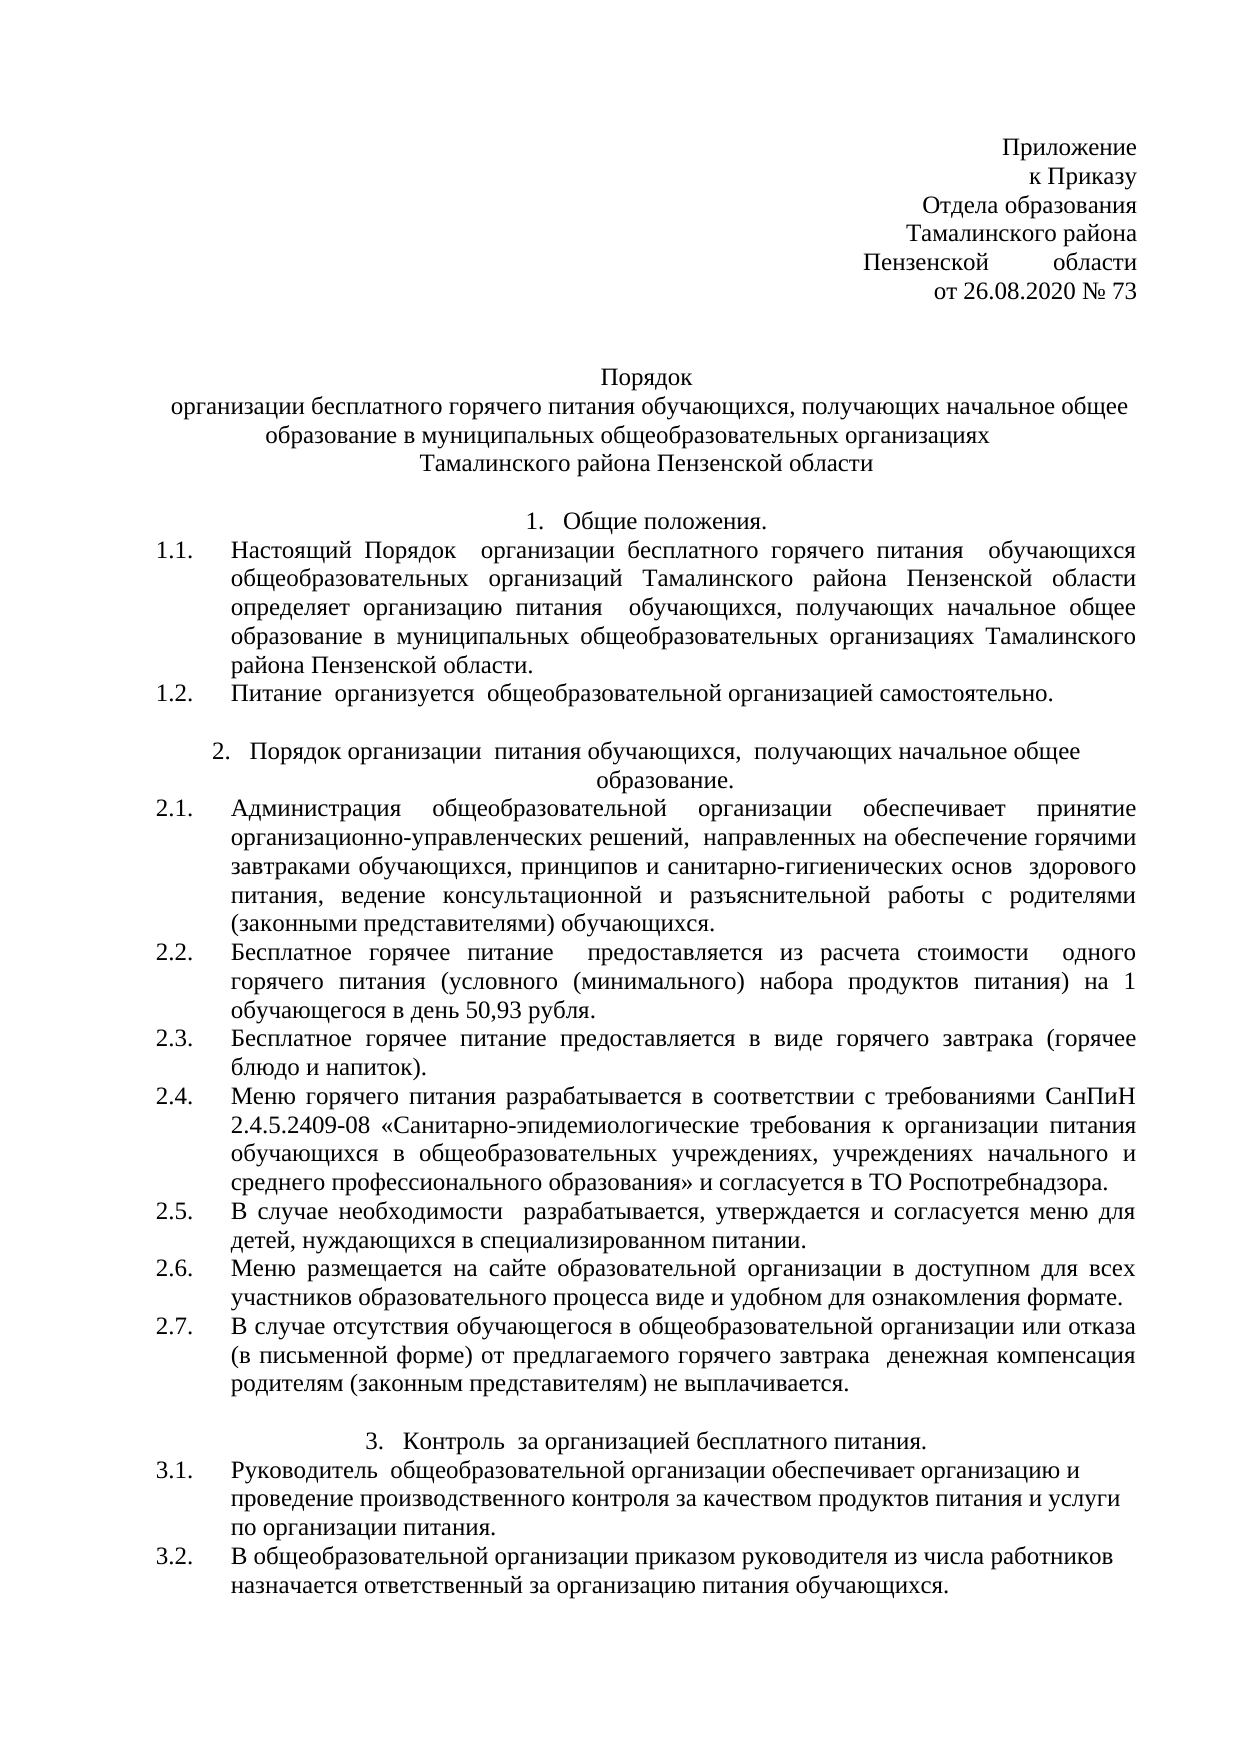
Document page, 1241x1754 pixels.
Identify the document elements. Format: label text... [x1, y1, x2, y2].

list Настоящий Порядок организации бесплатного горячего питания обучающихся общеобразовательных организаций Тамалинского района Пензенской области определяет организацию питания обучающихся, получающих начальное общее образование в муниципальных общеобразовательных организациях Тамалинского района Пензенской области. [156, 535, 1137, 678]
text Отдела образования [118, 190, 1137, 218]
list Порядок организации питания обучающихся, получающих начальное общее образование. [156, 736, 1137, 793]
text Тамалинского района [118, 218, 1137, 247]
list Контроль за организацией бесплатного питания. [156, 1426, 1137, 1455]
list Руководитель общеобразовательной организации обеспечивает организацию и проведение производственного контроля за качеством продуктов питания и услуги по организации питания. [156, 1455, 1137, 1541]
list В общеобразовательной организации приказом руководителя из числа работников назначается ответственный за организацию питания обучающихся. [156, 1541, 1137, 1598]
list Бесплатное горячее питание предоставляется в виде горячего завтрака (горячее блюдо и напиток). [156, 1023, 1137, 1081]
list В случае необходимости разрабатывается, утверждается и согласуется меню для детей, нуждающихся в специализированном питании. [156, 1196, 1137, 1253]
text организации бесплатного горячего питания обучающихся, получающих начальное общее образование в муниципальных общеобразовательных организациях [118, 391, 1137, 448]
text от 26.08.2020 № 73 [118, 276, 1137, 305]
list Питание организуется общеобразовательной организацией самостоятельно. [156, 678, 1137, 707]
list Меню размещается на сайте образовательной организации в доступном для всех участников образовательного процесса виде и удобном для ознакомления формате. [156, 1253, 1137, 1311]
list В случае отсутствия обучающегося в общеобразовательной организации или отказа (в письменной форме) от предлагаемого горячего завтрака денежная компенсация родителям (законным представителям) не выплачивается. [156, 1311, 1137, 1397]
list Администрация общеобразовательной организации обеспечивает принятие организационно-управленческих решений, направленных на обеспечение горячими завтраками обучающихся, принципов и санитарно-гигиенических основ здорового питания, ведение консультационной и разъяснительной работы с родителями (законными представителями) обучающихся. [156, 793, 1137, 937]
text Порядок [118, 362, 1137, 391]
list Общие положения. [156, 506, 1137, 535]
text к Приказу [118, 161, 1137, 190]
list Меню горячего питания разрабатывается в соответствии с требованиями СанПиН 2.4.5.2409-08 «Санитарно-эпидемиологические требования к организации питания обучающихся в общеобразовательных учреждениях, учреждениях начального и среднего профессионального образования» и согласуется в ТО Роспотребнадзора. [156, 1081, 1137, 1196]
list Бесплатное горячее питание предоставляется из расчета стоимости одного горячего питания (условного (минимального) набора продуктов питания) на 1 обучающегося в день 50,93 рубля. [156, 937, 1137, 1023]
text Тамалинского района Пензенской области [118, 448, 1137, 477]
text Пензенской области [118, 247, 1137, 276]
text Приложение [118, 132, 1137, 161]
